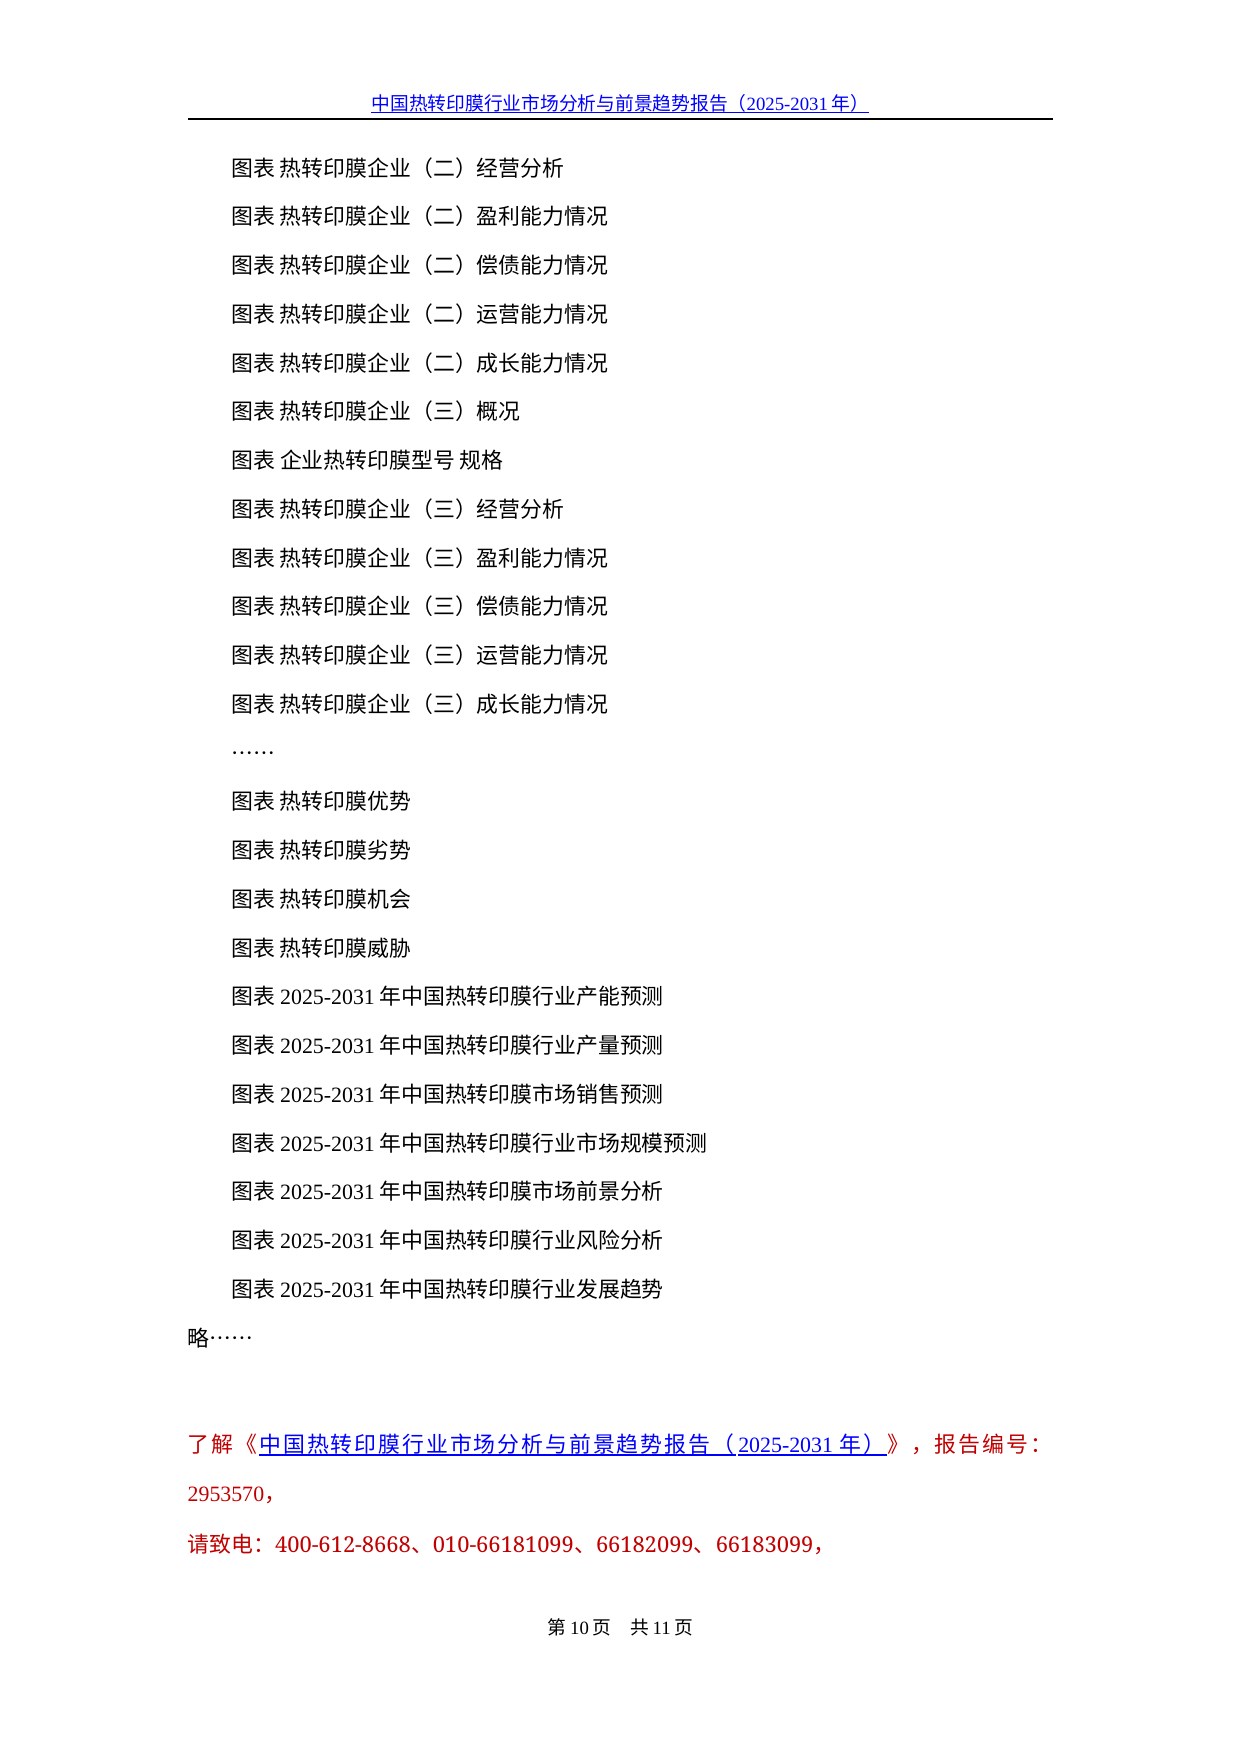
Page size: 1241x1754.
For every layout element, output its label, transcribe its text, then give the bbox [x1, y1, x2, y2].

text 请致电：400-612-8668、010-66181099、66182099、66183099， [187, 1527, 1053, 1559]
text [187, 150, 1053, 1353]
text 了解《中国热转印膜行业市场分析与前景趋势报告（2025-2031年）》，报告编号：2953570， [187, 1427, 1053, 1508]
